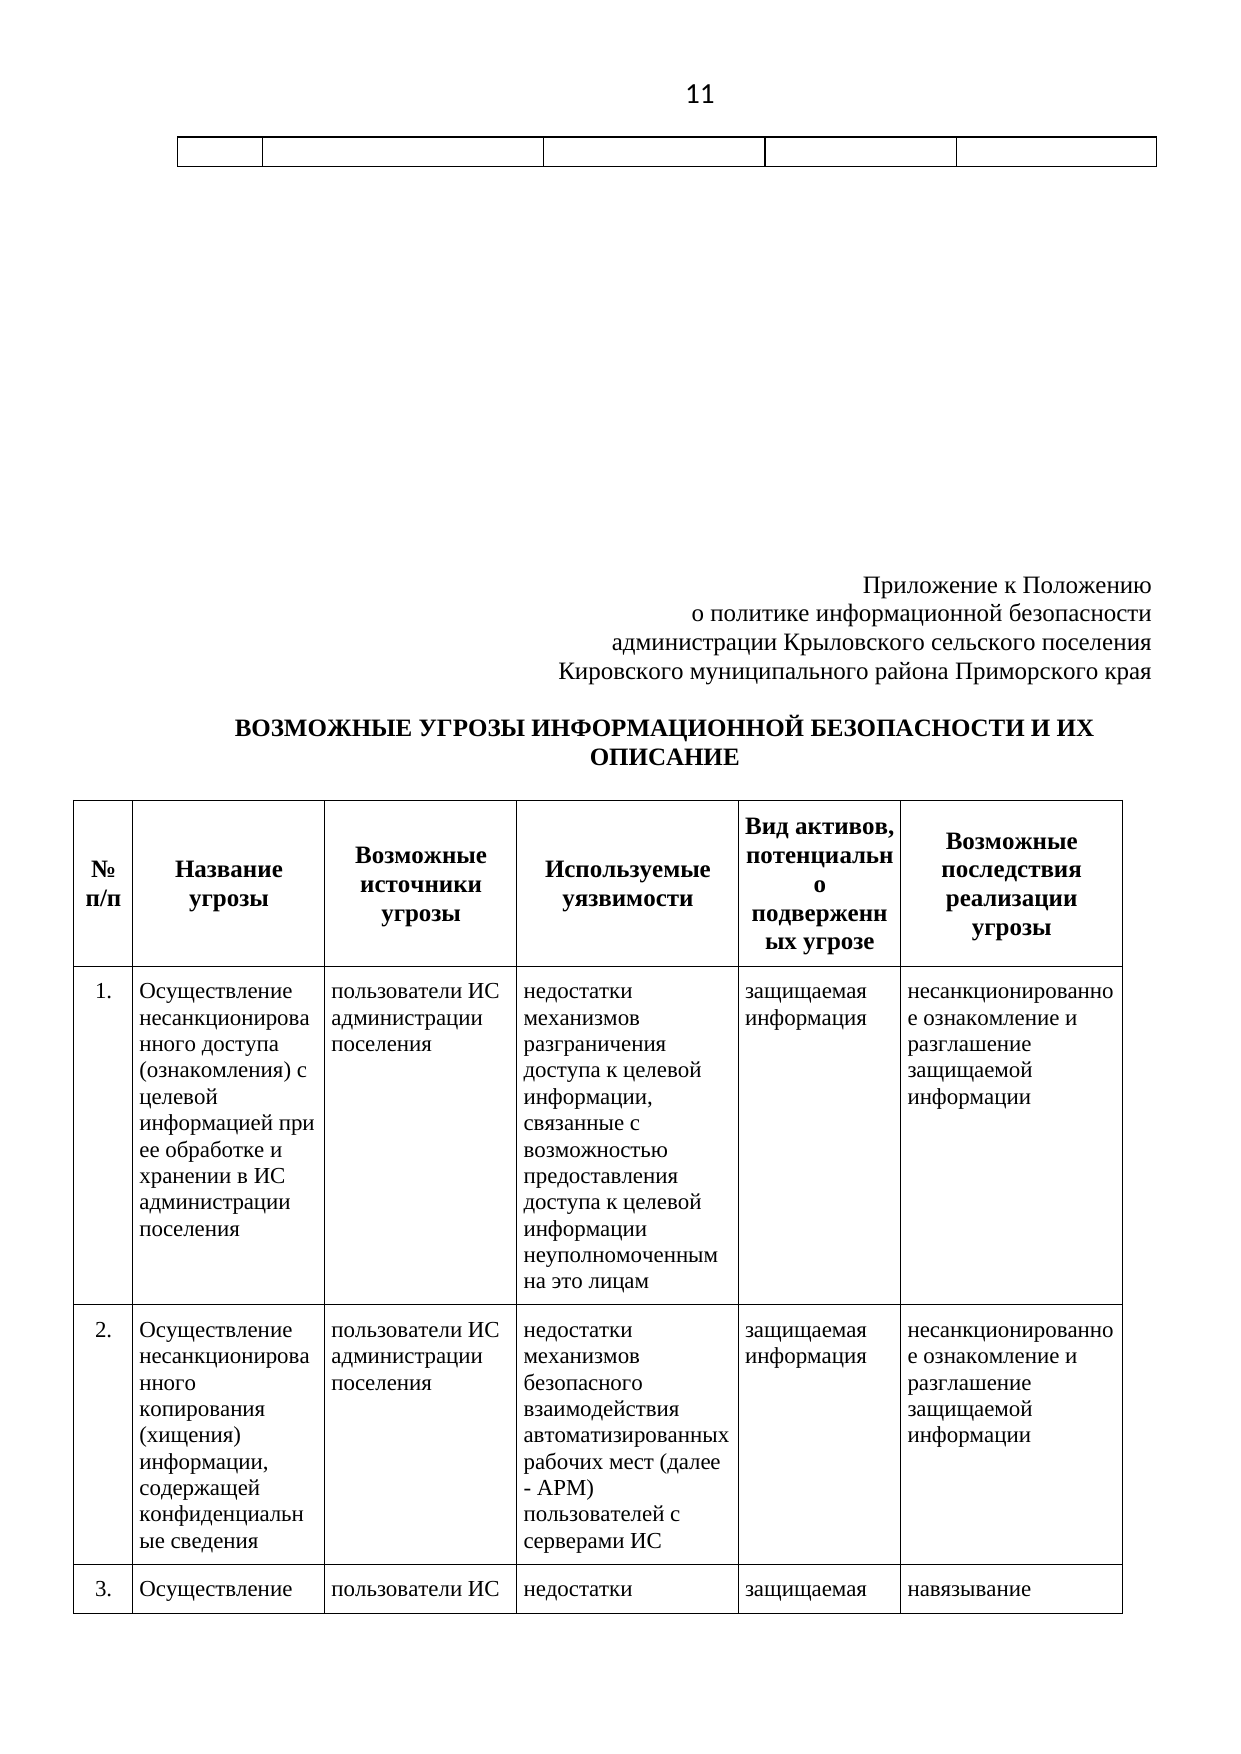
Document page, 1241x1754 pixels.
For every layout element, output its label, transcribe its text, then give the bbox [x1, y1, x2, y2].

table_cell несанкционированное ознакомление и разглашение защищаемой информации [901, 967, 1122, 1304]
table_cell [901, 1565, 1122, 1612]
table_cell пользователи ИС администрации поселения [325, 967, 516, 1304]
table_cell защищаемая информация [739, 967, 900, 1304]
table_header Возможные источники угрозы [325, 801, 516, 966]
table_cell защищаемая информация [739, 1305, 900, 1564]
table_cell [325, 1565, 516, 1612]
table_cell 1. [74, 967, 132, 1304]
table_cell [517, 1565, 738, 1612]
table_header Возможные последствия реализации угрозы [901, 801, 1122, 966]
table_cell [178, 138, 262, 166]
table_cell Осуществление несанкционированного доступа (ознакомления) с целевой информацией при ее обработке и хранении в ИС администрации поселения [133, 967, 324, 1304]
table_cell недостатки механизмов разграничения доступа к целевой информации, связанные с возможностью предоставления доступа к целевой информации неуполномоченным на это лицам [517, 967, 738, 1304]
table_header Название угрозы [133, 801, 324, 966]
text о политике информационной безопасности [177, 598, 1152, 627]
table_cell 2. [74, 1305, 132, 1564]
table_cell [957, 138, 1156, 166]
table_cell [739, 1565, 900, 1612]
table_header № п/п [74, 801, 132, 966]
text ВОЗМОЖНЫЕ УГРОЗЫ ИНФОРМАЦИОННОЙ БЕЗОПАСНОСТИ И ИХ ОПИСАНИЕ [177, 713, 1152, 771]
table_cell [263, 138, 543, 166]
table_cell пользователи ИС администрации поселения [325, 1305, 516, 1564]
table_cell Осуществление несанкционированного копирования (хищения) информации, содержащей конфиденциальные сведения [133, 1305, 324, 1564]
text администрации Крыловского сельского поселения [177, 627, 1152, 656]
table_cell [766, 138, 956, 166]
table_cell недостатки механизмов безопасного взаимодействия автоматизированных рабочих мест (далее - АРМ) пользователей с серверами ИС [517, 1305, 738, 1564]
table_header Используемые уязвимости [517, 801, 738, 966]
table_cell 3. [74, 1565, 132, 1612]
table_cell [133, 1565, 324, 1612]
table_cell несанкционированное ознакомление и разглашение защищаемой информации [901, 1305, 1122, 1564]
text Приложение к Положению [177, 570, 1152, 598]
table_header Вид активов, потенциально подверженных угрозе [739, 801, 900, 966]
text Кировского муниципального района Приморского края [177, 656, 1152, 685]
table_cell [544, 138, 764, 166]
